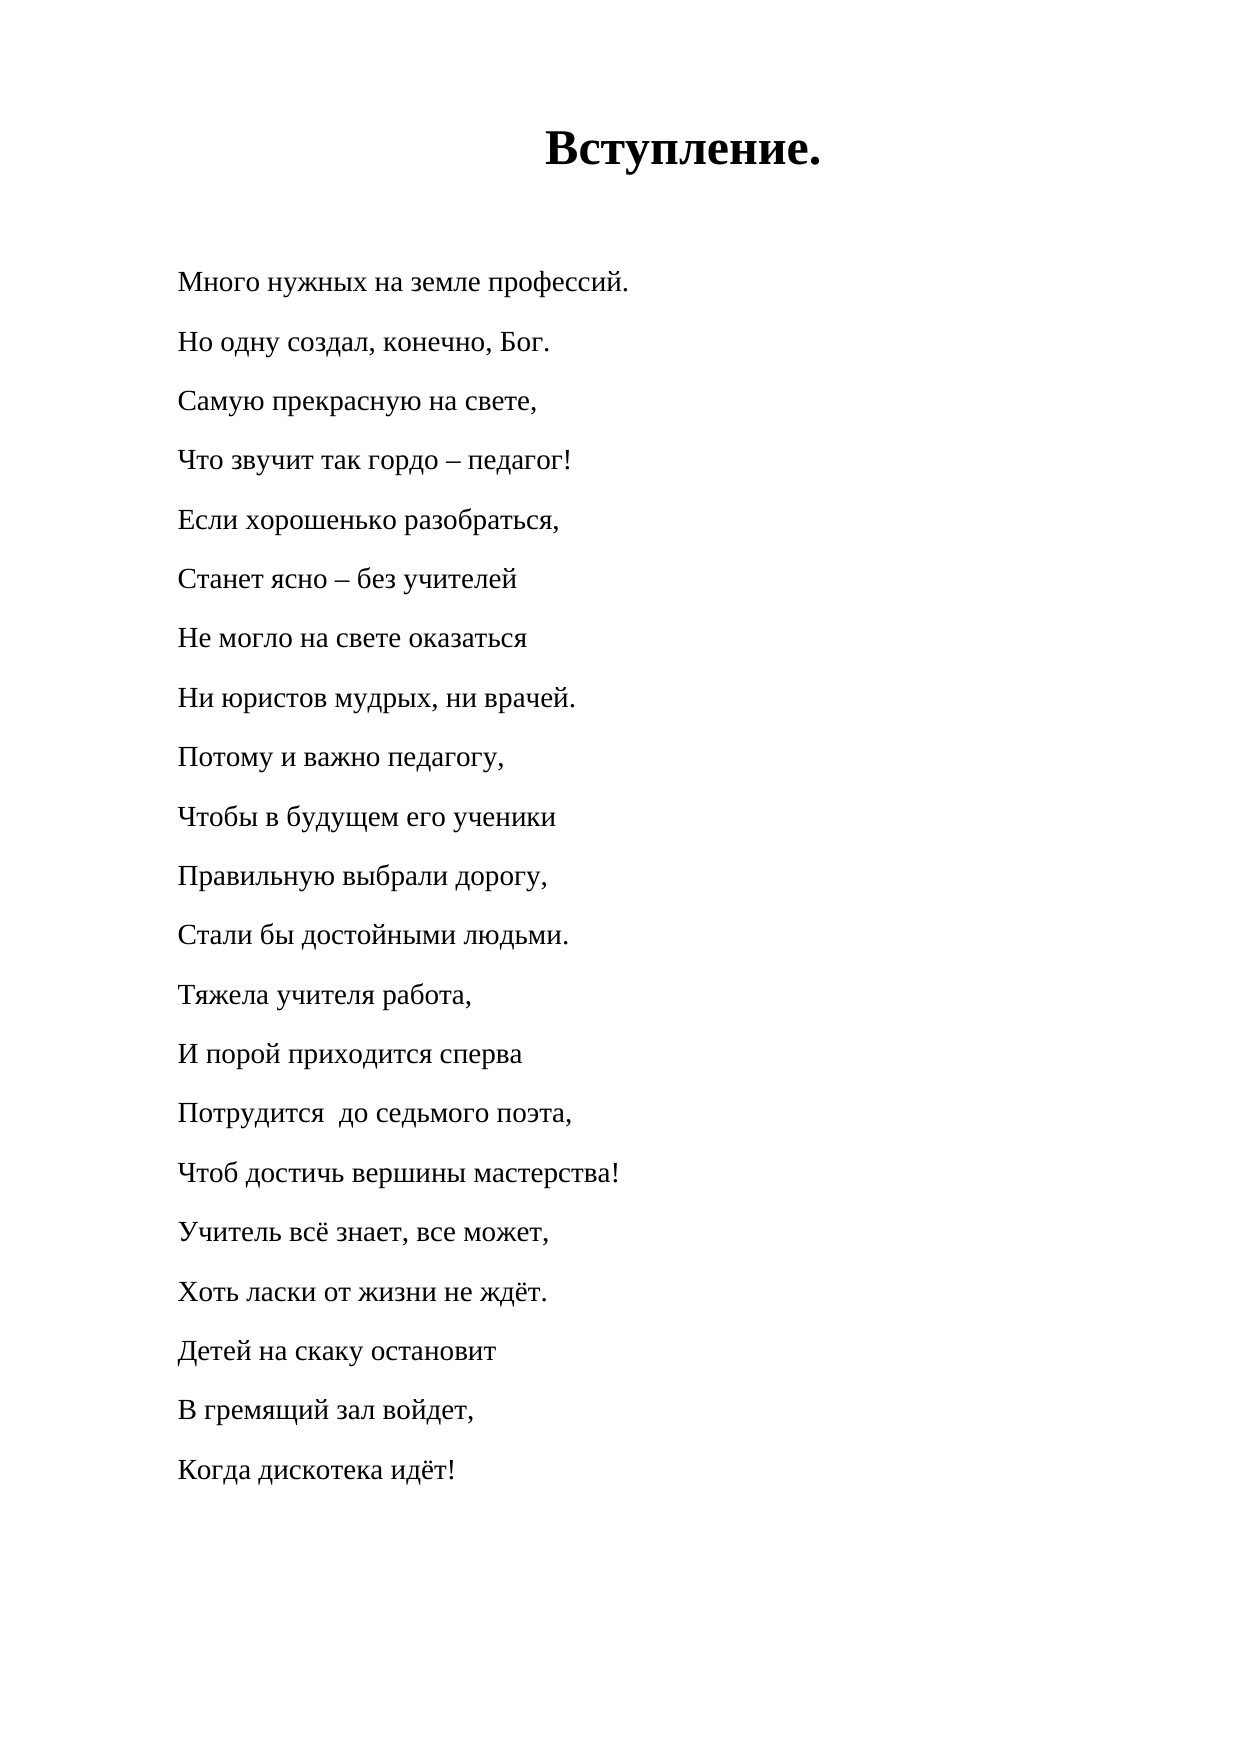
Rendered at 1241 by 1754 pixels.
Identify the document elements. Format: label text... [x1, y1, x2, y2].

text Правильную выбрали дорогу, [177, 858, 1152, 892]
text Станет ясно – без учителей [177, 561, 1152, 595]
text Детей на скаку остановит [177, 1333, 1152, 1367]
text Учитель всё знает, все может, [177, 1214, 1152, 1248]
text Самую прекрасную на свете, [177, 383, 1152, 417]
text Когда дискотека идёт! [177, 1452, 1152, 1485]
text Потому и важно педагогу, [177, 739, 1152, 773]
text Много нужных на земле профессий. [177, 264, 1152, 298]
text Чтоб достичь вершины мастерства! [177, 1155, 1152, 1188]
text Ни юристов мудрых, ни врачей. [177, 680, 1152, 713]
text Стали бы достойными людьми. [177, 917, 1152, 951]
text Хоть ласки от жизни не ждёт. [177, 1274, 1152, 1307]
text Вступление. [215, 118, 1152, 176]
text Тяжела учителя работа, [177, 977, 1152, 1010]
text Если хорошенько разобраться, [177, 502, 1152, 535]
text В гремящий зал войдет, [177, 1392, 1152, 1426]
text Чтобы в будущем его ученики [177, 799, 1152, 832]
text Но одну создал, конечно, Бог. [177, 324, 1152, 357]
text Не могло на свете оказаться [177, 621, 1152, 654]
text Что звучит так гордо – педагог! [177, 442, 1152, 476]
text Потрудится до седьмого поэта, [177, 1096, 1152, 1129]
text И порой приходится сперва [177, 1036, 1152, 1070]
